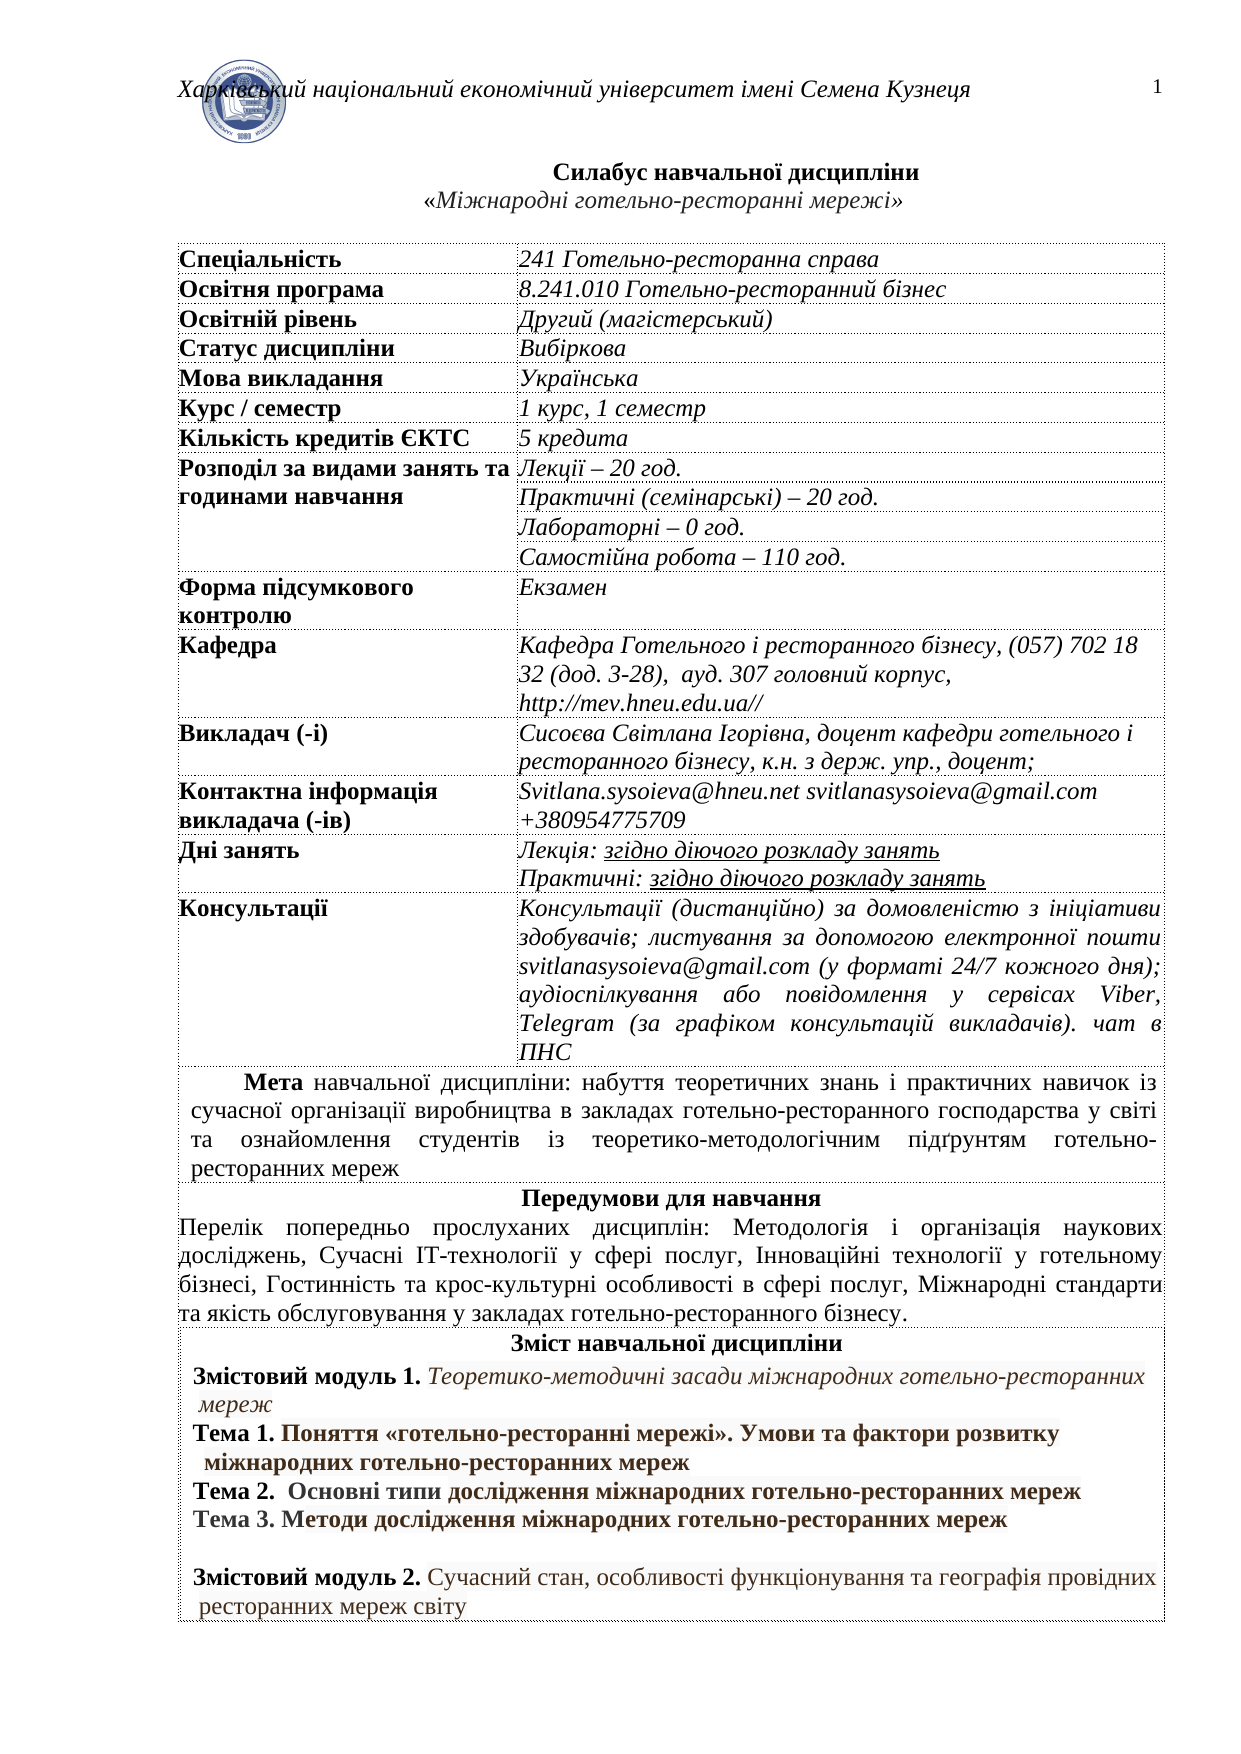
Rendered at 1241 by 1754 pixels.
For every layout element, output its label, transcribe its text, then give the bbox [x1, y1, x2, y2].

table_cell 8.241.010 Готельно-ресторанний бізнес [518, 273, 1164, 303]
picture [186, 44, 302, 157]
table_cell Українська [518, 362, 1164, 392]
table_cell Освітній рівень [178, 303, 518, 332]
table_cell Екзамен [518, 571, 1164, 629]
table_cell Контактна інформація викладача (-ів) [178, 775, 518, 834]
table_cell Викладач (-і) [178, 717, 518, 775]
table_cell Лекції – 20 год. [518, 452, 1164, 481]
table_cell Лекція: згідно діючого розкладу занять Практичні: згідно діючого розкладу занять [518, 834, 1164, 892]
table_cell Мова викладання [178, 362, 518, 392]
table_cell Другий (магістерський) [518, 303, 1164, 332]
text «Міжнародні готельно-ресторанні мережі» [177, 186, 436, 214]
text «Міжнародні готельно-ресторанні мережі» [891, 186, 1152, 214]
table_cell Консультації [178, 892, 518, 1066]
table_header Спеціальність [178, 243, 518, 273]
table_cell Мета навчальної дисципліни: набуття теоретичних знань і практичних навичок із сучасної організації виробництва в закладах готельно-ресторанного господарства у світі та ознайомлення студентів із теоретико-методологічним підґрунтям готельно-ресторанних мереж [178, 1066, 1164, 1182]
table_header 241 Готельно-ресторанна справа [518, 243, 1164, 273]
table_cell 5 кредита [518, 422, 1164, 452]
table_cell Курс / семестр [178, 392, 518, 422]
text Силабус навчальної дисципліни [177, 157, 1152, 186]
table_cell Статус дисципліни [178, 333, 518, 362]
table_cell Практичні (семінарські) – 20 год. [518, 481, 1164, 511]
table_cell Розподіл за видами занять та годинами навчання [178, 452, 518, 571]
table_cell Освітня програма [178, 273, 518, 303]
table_cell Кафедра Готельного і ресторанного бізнесу, (057) 702 18 32 (дод. 3-28), ауд. 307 головний корпус, http://mev.hneu.edu.ua// [518, 629, 1164, 717]
table_cell Форма підсумкового контролю [178, 571, 518, 629]
table_cell Лабораторні – 0 год. [518, 511, 1164, 541]
table_cell Самостійна робота – 110 год. [518, 541, 1164, 571]
table_cell Svitlana.sysoieva@hneu.net svitlanasysoieva@gmail.com +380954775709 [518, 775, 1164, 834]
table_cell Кількість кредитів ЄКТС [178, 422, 518, 452]
table_cell Вибіркова [518, 333, 1164, 362]
table_cell Кафедра [178, 629, 518, 717]
table_cell Дні занять [178, 834, 518, 892]
table_cell 1 курс, 1 семестр [518, 392, 1164, 422]
table_cell Сисоєва Світлана Ігорівна, доцент кафедри готельного і ресторанного бізнесу, к.н. з держ. упр., доцент; [518, 717, 1164, 775]
